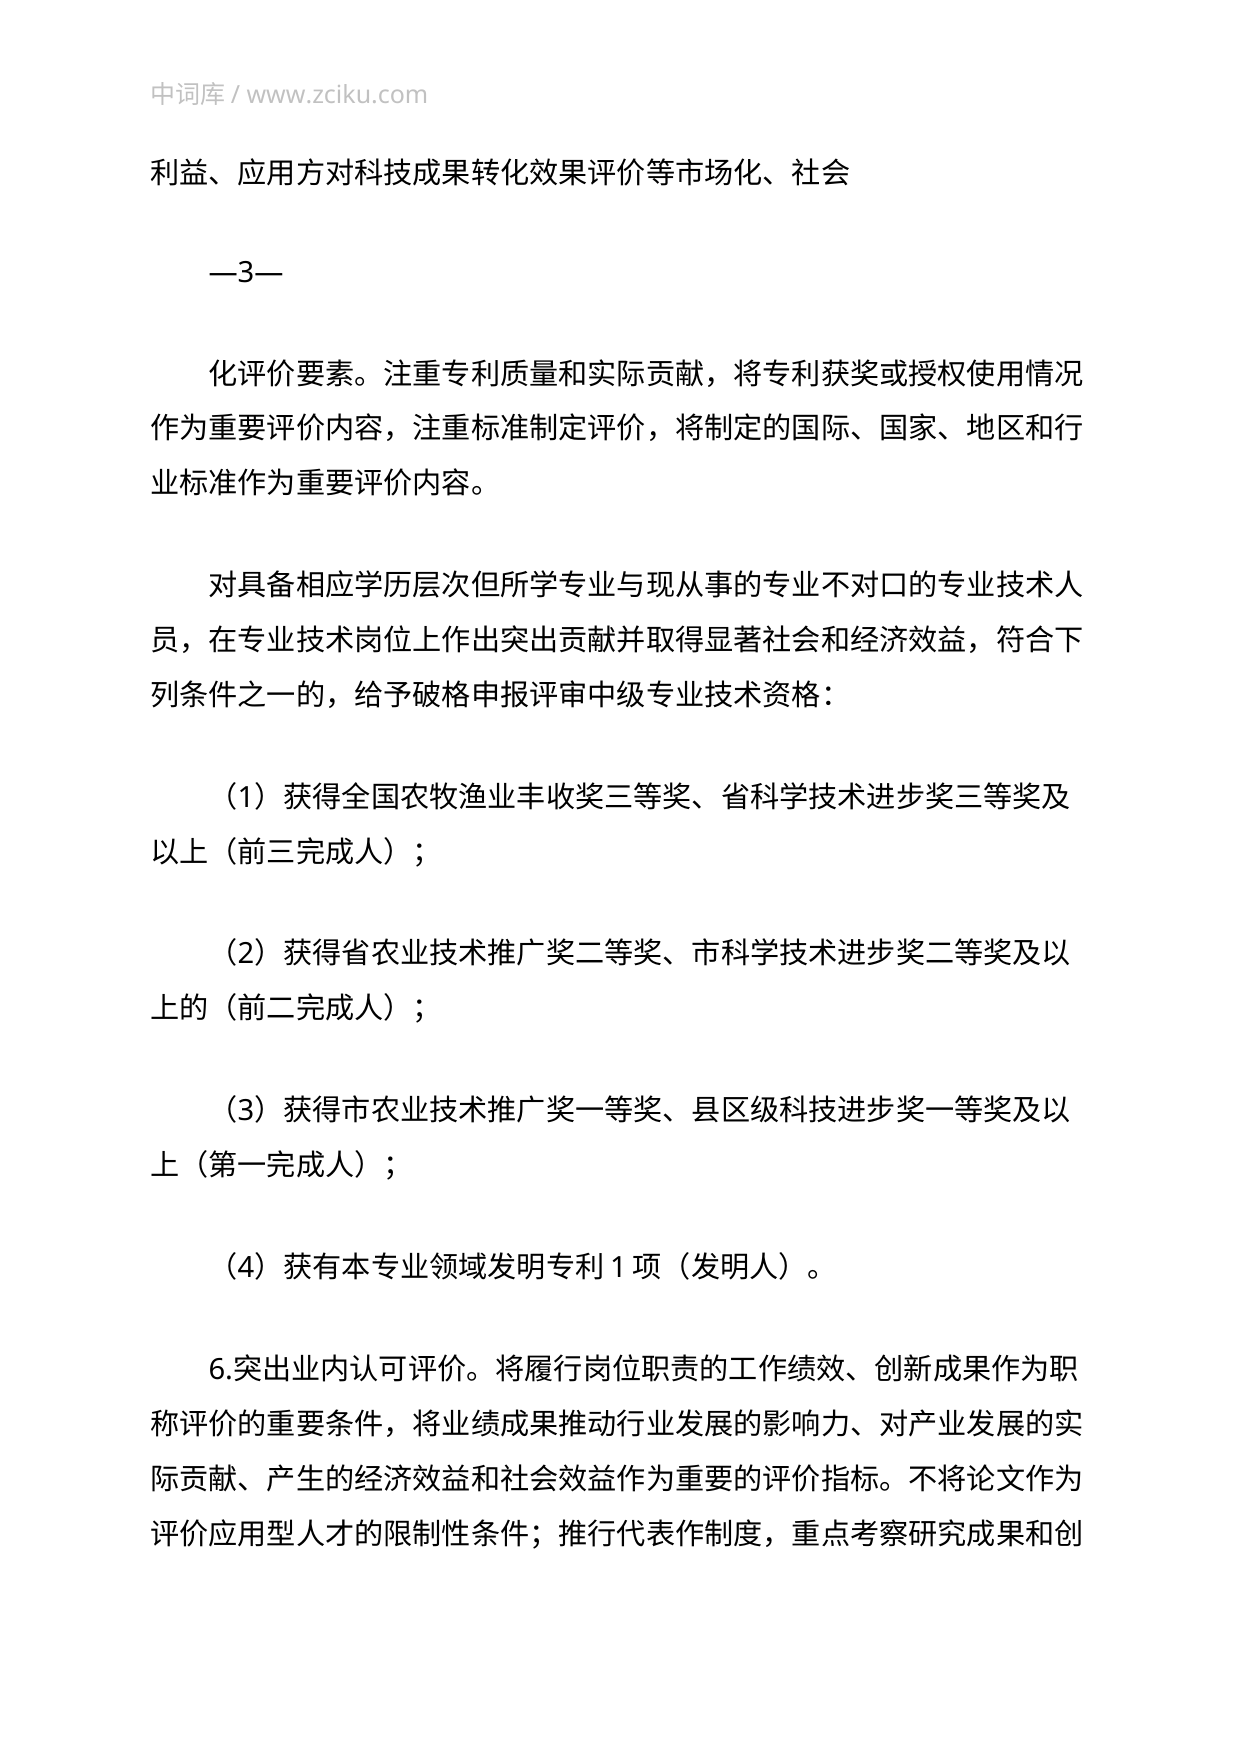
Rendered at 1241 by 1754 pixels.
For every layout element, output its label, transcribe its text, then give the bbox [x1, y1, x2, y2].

text （4）获有本专业领域发明专利1项（发明人）。 [150, 1244, 1090, 1286]
text 对具备相应学历层次但所学专业与现从事的专业不对口的专业技术人员，在专业技术岗位上作出突出贡献并取得显著社会和经济效益，符合下列条件之一的，给予破格申报评审中级专业技术资格： [150, 562, 1090, 714]
text （3）获得市农业技术推广奖一等奖、县区级科技进步奖一等奖及以上（第一完成人）； [150, 1087, 1090, 1184]
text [150, 150, 1090, 192]
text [150, 1346, 1090, 1553]
text —3— [150, 252, 1090, 291]
text （2）获得省农业技术推广奖二等奖、市科学技术进步奖二等奖及以上的（前二完成人）； [150, 930, 1090, 1027]
text 化评价要素。注重专利质量和实际贡献，将专利获奖或授权使用情况作为重要评价内容，注重标准制定评价，将制定的国际、国家、地区和行业标准作为重要评价内容。 [150, 350, 1090, 502]
text （1）获得全国农牧渔业丰收奖三等奖、省科学技术进步奖三等奖及以上（前三完成人）； [150, 773, 1090, 871]
